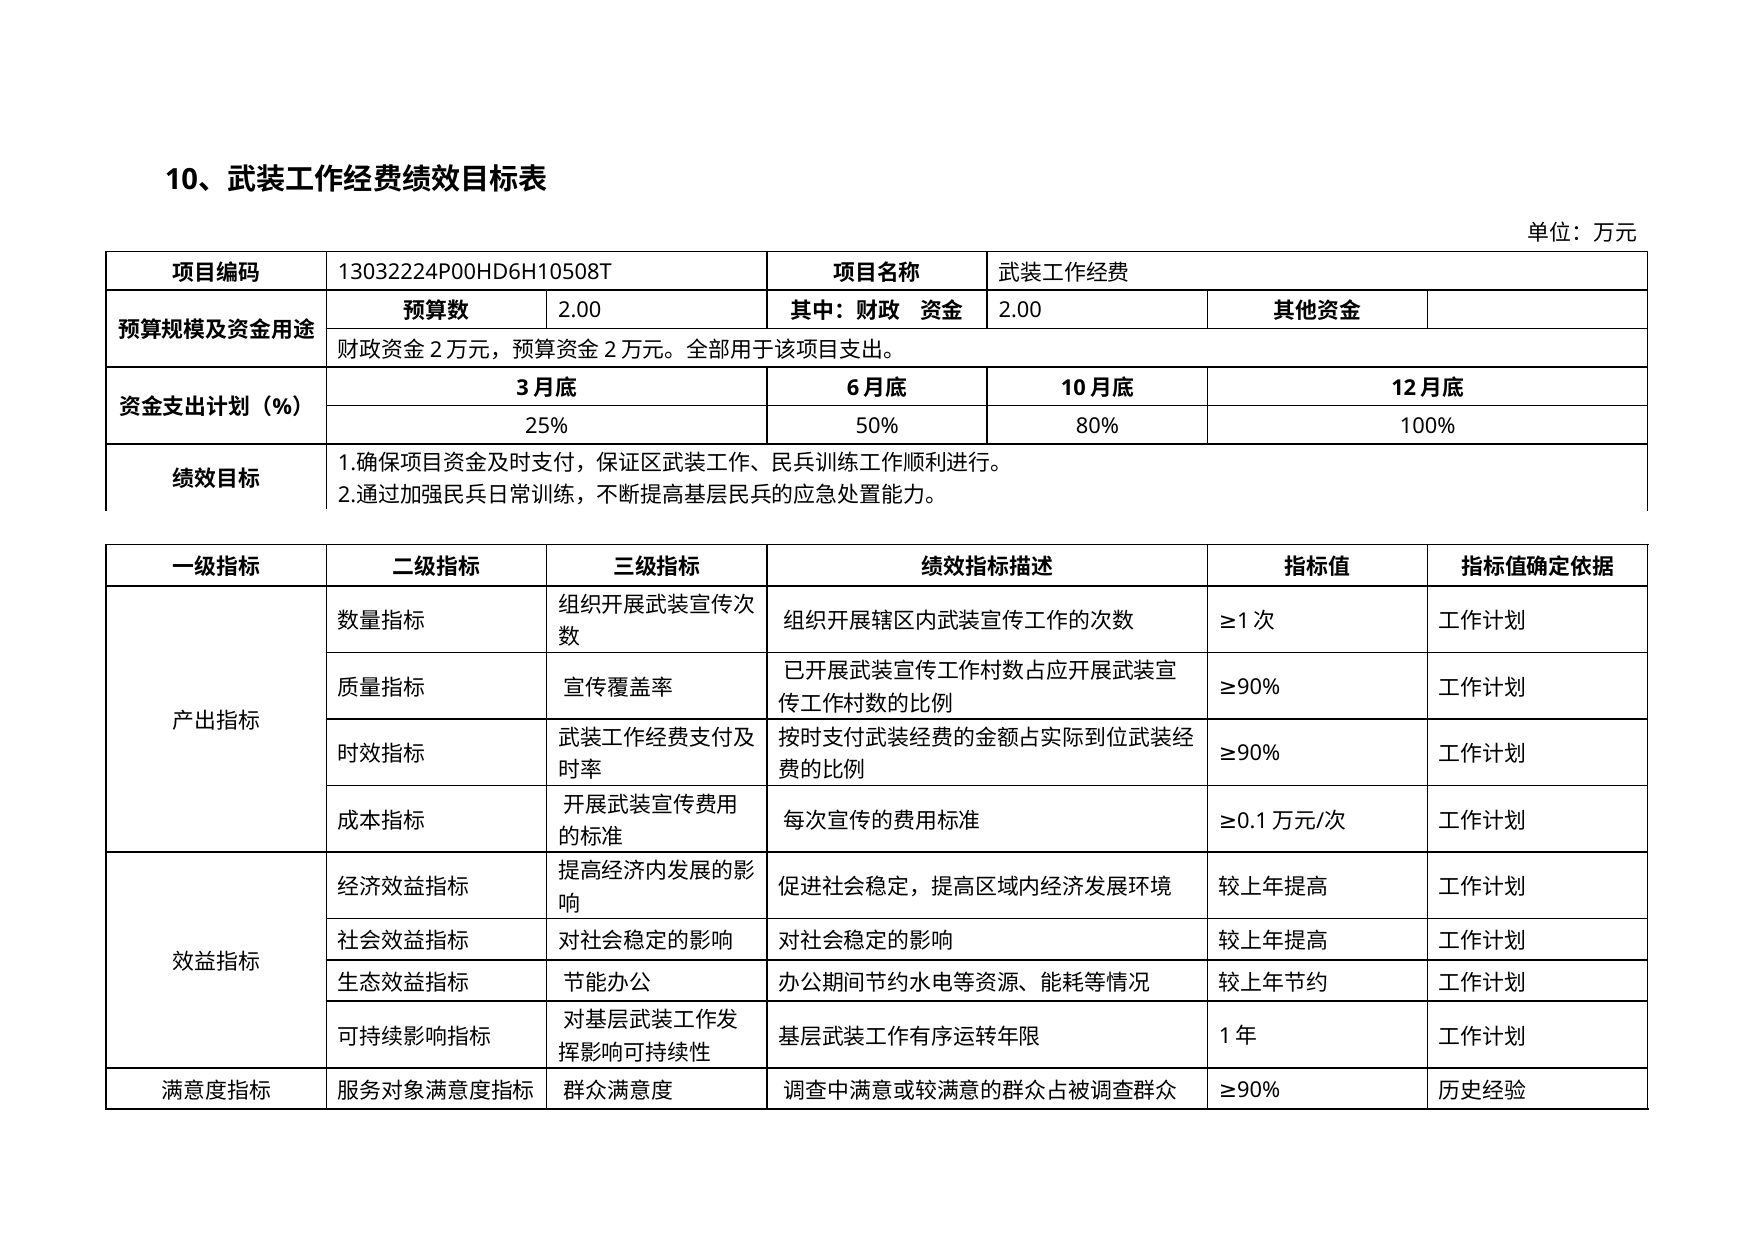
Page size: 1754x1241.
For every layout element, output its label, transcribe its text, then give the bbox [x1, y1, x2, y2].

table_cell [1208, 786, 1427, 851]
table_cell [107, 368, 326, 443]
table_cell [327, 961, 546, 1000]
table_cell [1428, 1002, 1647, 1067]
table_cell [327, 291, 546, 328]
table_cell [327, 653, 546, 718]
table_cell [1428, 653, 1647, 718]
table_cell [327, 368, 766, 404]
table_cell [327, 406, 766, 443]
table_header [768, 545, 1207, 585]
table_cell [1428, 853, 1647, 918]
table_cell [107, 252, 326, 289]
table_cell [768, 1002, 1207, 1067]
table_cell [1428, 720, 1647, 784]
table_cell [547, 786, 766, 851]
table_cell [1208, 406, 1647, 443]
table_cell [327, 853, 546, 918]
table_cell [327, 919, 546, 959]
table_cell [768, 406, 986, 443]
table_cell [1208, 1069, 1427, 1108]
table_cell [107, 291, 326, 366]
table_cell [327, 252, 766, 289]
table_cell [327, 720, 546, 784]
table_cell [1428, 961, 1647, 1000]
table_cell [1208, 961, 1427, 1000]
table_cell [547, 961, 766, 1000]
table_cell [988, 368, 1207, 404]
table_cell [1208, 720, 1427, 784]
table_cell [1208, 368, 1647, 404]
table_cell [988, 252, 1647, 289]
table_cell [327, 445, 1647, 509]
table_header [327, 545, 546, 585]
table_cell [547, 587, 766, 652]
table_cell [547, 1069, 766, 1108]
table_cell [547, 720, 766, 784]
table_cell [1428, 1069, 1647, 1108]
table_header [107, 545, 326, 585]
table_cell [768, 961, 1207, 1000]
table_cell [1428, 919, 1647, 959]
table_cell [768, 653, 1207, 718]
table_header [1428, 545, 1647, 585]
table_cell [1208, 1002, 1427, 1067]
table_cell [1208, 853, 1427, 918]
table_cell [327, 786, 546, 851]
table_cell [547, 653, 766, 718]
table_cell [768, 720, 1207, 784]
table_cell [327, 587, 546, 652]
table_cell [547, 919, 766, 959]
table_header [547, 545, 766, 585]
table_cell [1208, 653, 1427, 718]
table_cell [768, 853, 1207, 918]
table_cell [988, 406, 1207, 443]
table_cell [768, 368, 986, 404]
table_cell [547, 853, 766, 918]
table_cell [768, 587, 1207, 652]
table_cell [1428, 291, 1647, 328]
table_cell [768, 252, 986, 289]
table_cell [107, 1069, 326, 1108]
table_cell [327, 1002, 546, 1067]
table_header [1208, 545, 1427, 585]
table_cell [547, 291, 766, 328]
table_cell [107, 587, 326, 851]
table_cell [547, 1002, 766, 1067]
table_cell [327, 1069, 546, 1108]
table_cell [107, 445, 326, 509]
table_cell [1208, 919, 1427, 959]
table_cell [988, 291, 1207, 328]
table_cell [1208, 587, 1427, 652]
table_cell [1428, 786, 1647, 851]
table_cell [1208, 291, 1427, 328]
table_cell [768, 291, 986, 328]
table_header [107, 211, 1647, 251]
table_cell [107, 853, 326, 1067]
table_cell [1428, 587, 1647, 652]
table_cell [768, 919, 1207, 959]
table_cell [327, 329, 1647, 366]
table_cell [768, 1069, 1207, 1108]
text 10、武装工作经费绩效目标表 [106, 144, 1648, 209]
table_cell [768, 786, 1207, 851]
